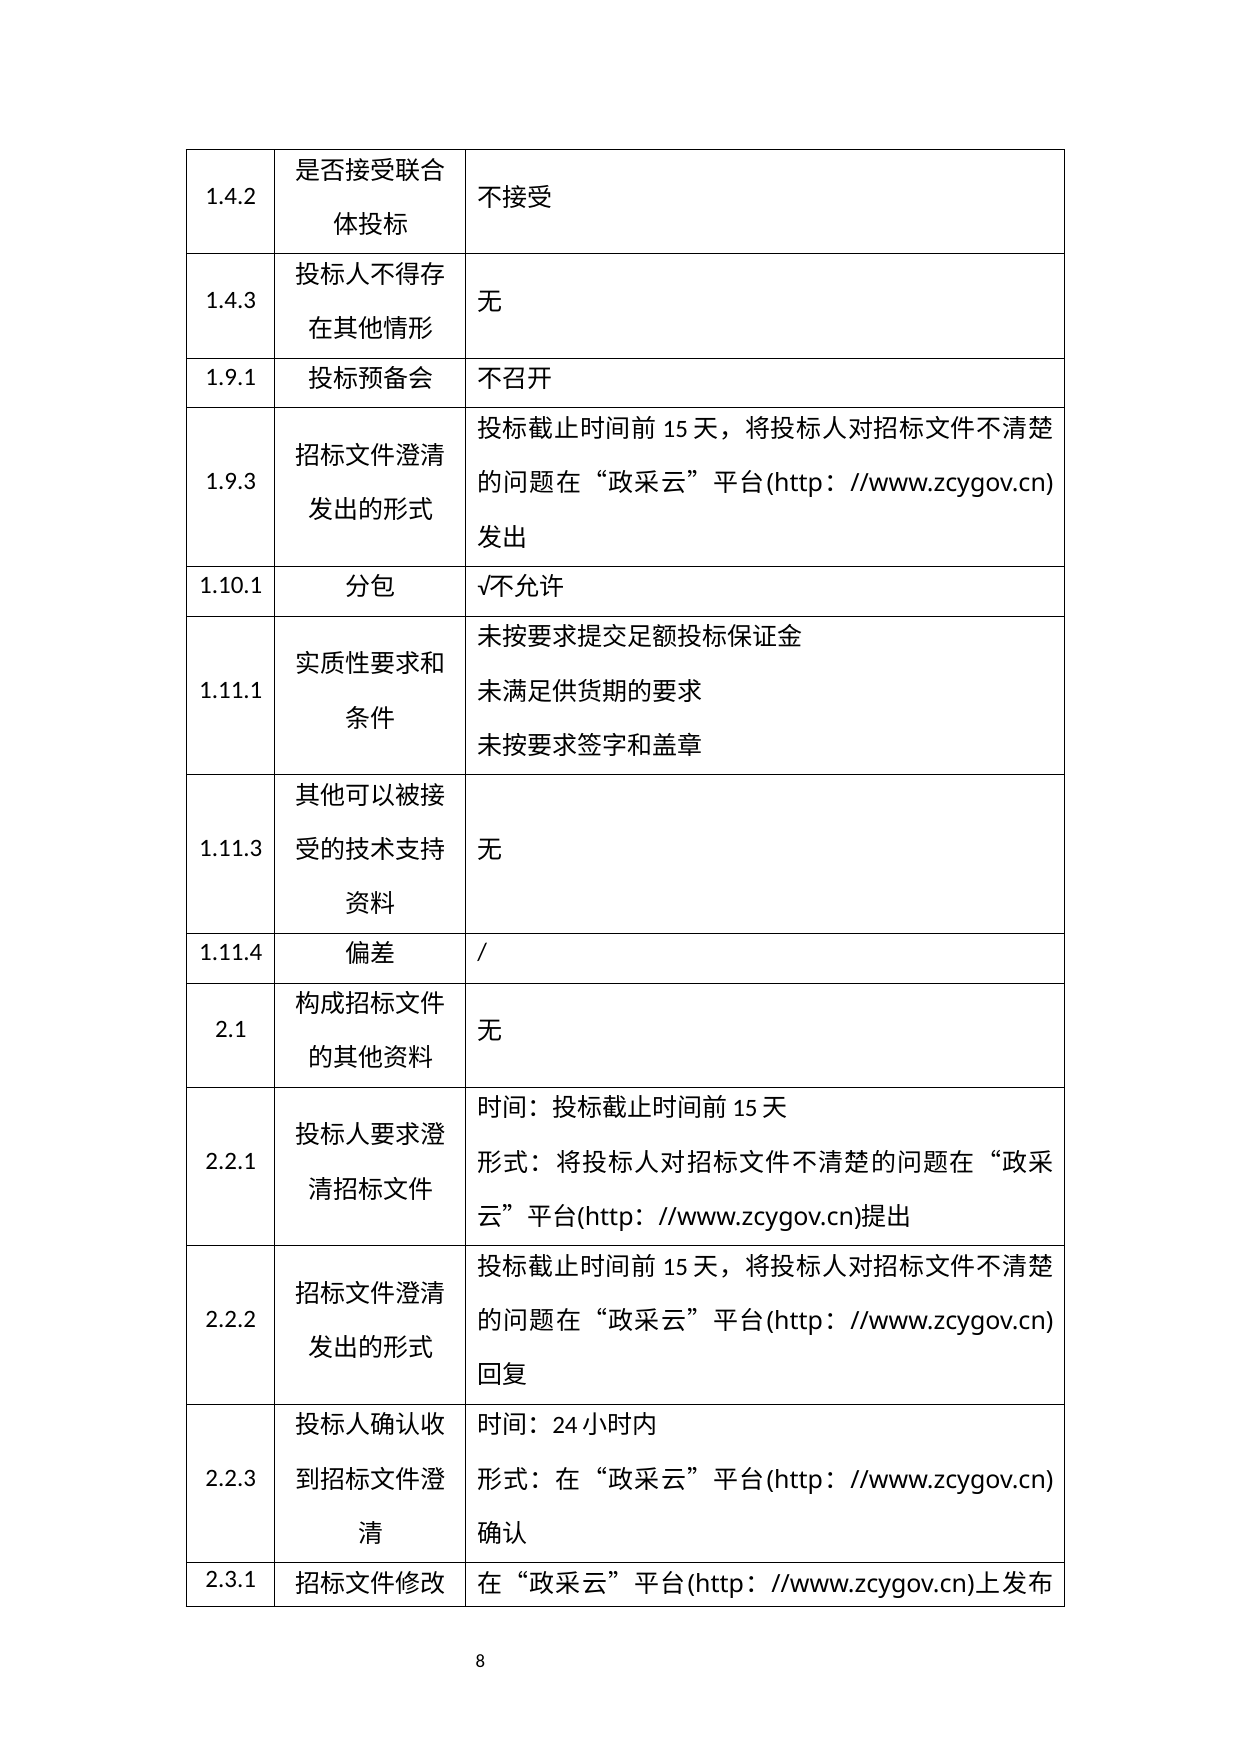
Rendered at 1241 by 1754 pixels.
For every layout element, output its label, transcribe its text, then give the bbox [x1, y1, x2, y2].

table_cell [466, 1563, 1064, 1606]
table_cell 1.4.2 [187, 150, 274, 253]
table_cell 投标人要求澄清招标文件 [275, 1088, 465, 1245]
table_cell 1.11.4 [187, 934, 274, 982]
table_cell 1.9.3 [187, 408, 274, 566]
table_cell 招标文件澄清发出的形式 [275, 408, 465, 566]
table_cell 2.2.1 [187, 1088, 274, 1245]
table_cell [466, 1405, 1064, 1562]
table_cell 是否接受联合体投标 [275, 150, 465, 253]
table_cell 分包 [275, 567, 465, 616]
table_cell 2.3.1 [187, 1563, 274, 1606]
table_cell 2.2.2 [187, 1246, 274, 1404]
table_cell 1.11.3 [187, 775, 274, 933]
table_cell 无 [466, 984, 1064, 1087]
table_cell 不接受 [466, 150, 1064, 253]
table_cell 1.10.1 [187, 567, 274, 616]
table_cell / [466, 934, 1064, 982]
table_cell 1.11.1 [187, 617, 274, 774]
table_cell 1.4.3 [187, 254, 274, 357]
table_cell 偏差 [275, 934, 465, 982]
table_cell 实质性要求和条件 [275, 617, 465, 774]
table_cell 2.1 [187, 984, 274, 1087]
table_cell 投标人不得存在其他情形 [275, 254, 465, 357]
table_cell 未按要求提交足额投标保证金 未满足供货期的要求 未按要求签字和盖章 [466, 617, 1064, 774]
table_cell 投标截止时间前15天，将投标人对招标文件不清楚的问题在“政采云”平台(http：//www.zcygov.cn)发出 [466, 408, 1064, 566]
table_cell 招标文件修改发出的形式 [275, 1563, 465, 1606]
table_cell 构成招标文件的其他资料 [275, 984, 465, 1087]
table_cell √不允许 [466, 567, 1064, 616]
table_cell 不召开 [466, 359, 1064, 407]
table_cell 1.9.1 [187, 359, 274, 407]
table_cell 投标人确认收到招标文件澄清 [275, 1405, 465, 1562]
table_cell 2.2.3 [187, 1405, 274, 1562]
table_cell 时间：投标截止时间前15天 形式：将投标人对招标文件不清楚的问题在“政采云”平台(http：//www.zcygov.cn)提出 [466, 1088, 1064, 1245]
table_cell 其他可以被接受的技术支持资料 [275, 775, 465, 933]
table_cell 招标文件澄清发出的形式 [275, 1246, 465, 1404]
table_cell 投标预备会 [275, 359, 465, 407]
table_cell 无 [466, 775, 1064, 933]
table_cell 投标截止时间前15天，将投标人对招标文件不清楚的问题在“政采云”平台(http：//www.zcygov.cn)回复 [466, 1246, 1064, 1404]
table_cell 无 [466, 254, 1064, 357]
